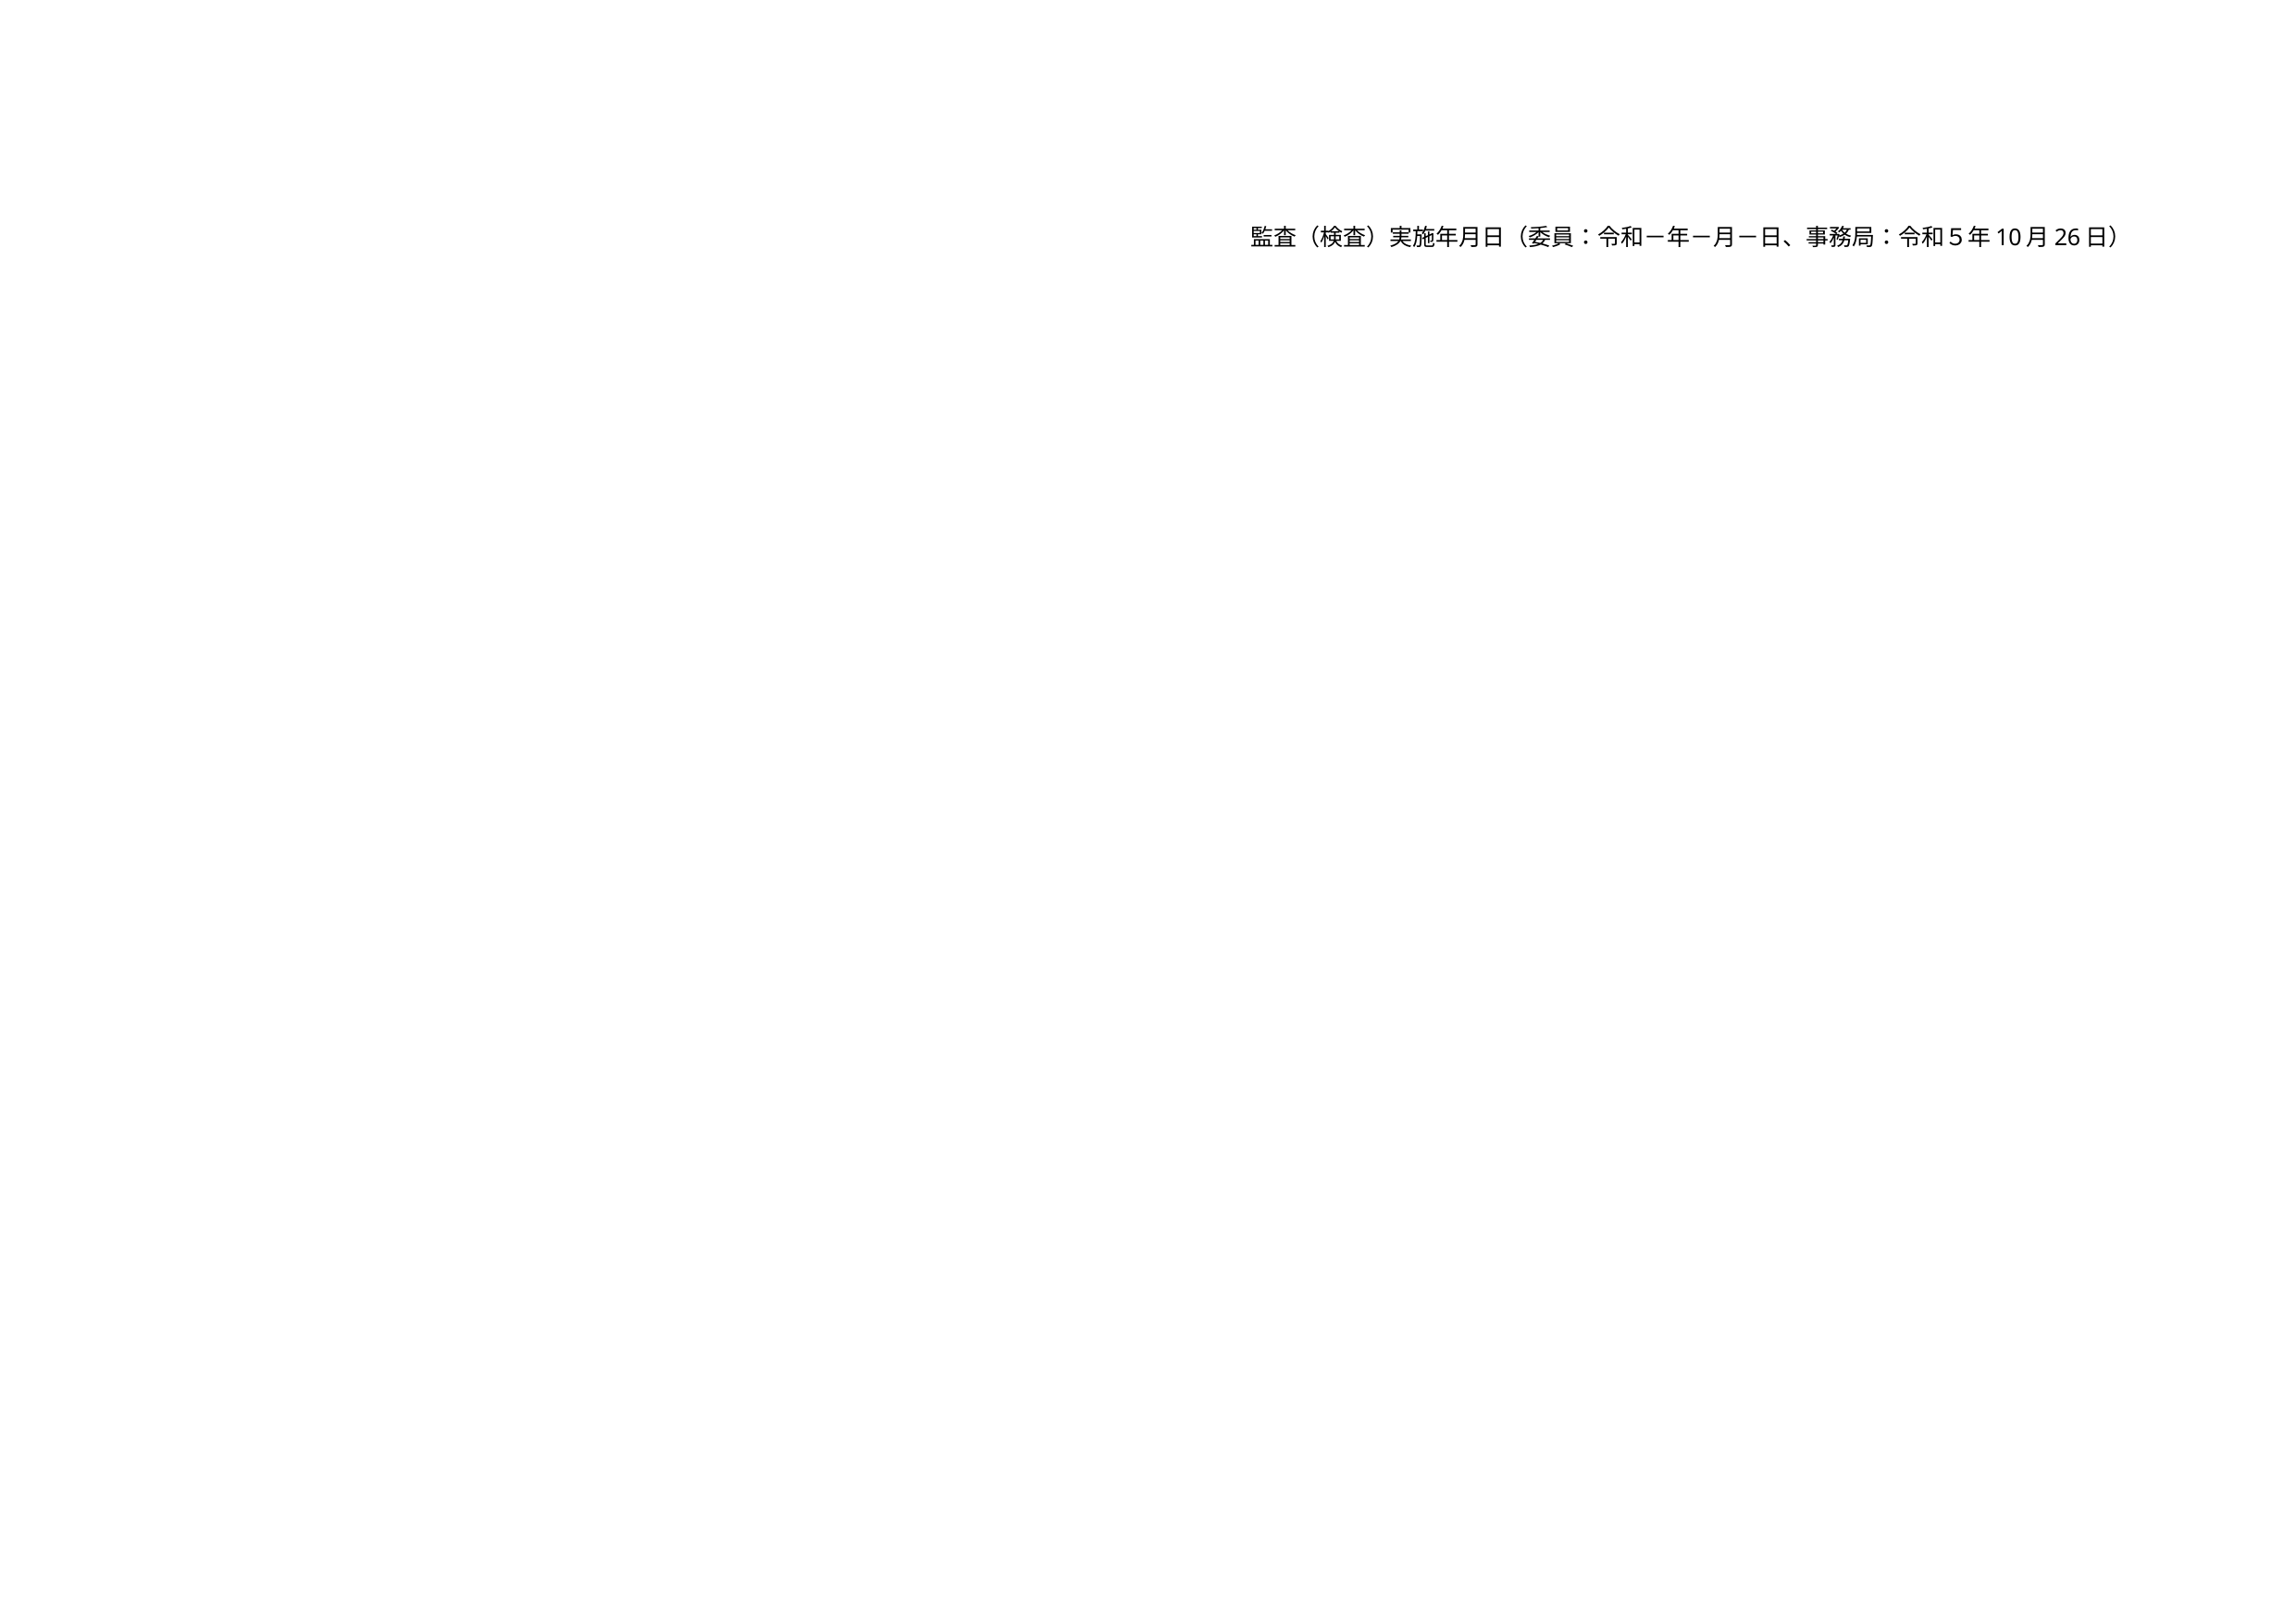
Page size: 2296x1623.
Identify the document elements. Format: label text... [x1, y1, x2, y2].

text 監査（検査）実施年月日（委員：令和－年－月－日、事務局：令和５年10月26日） [156, 204, 2131, 267]
